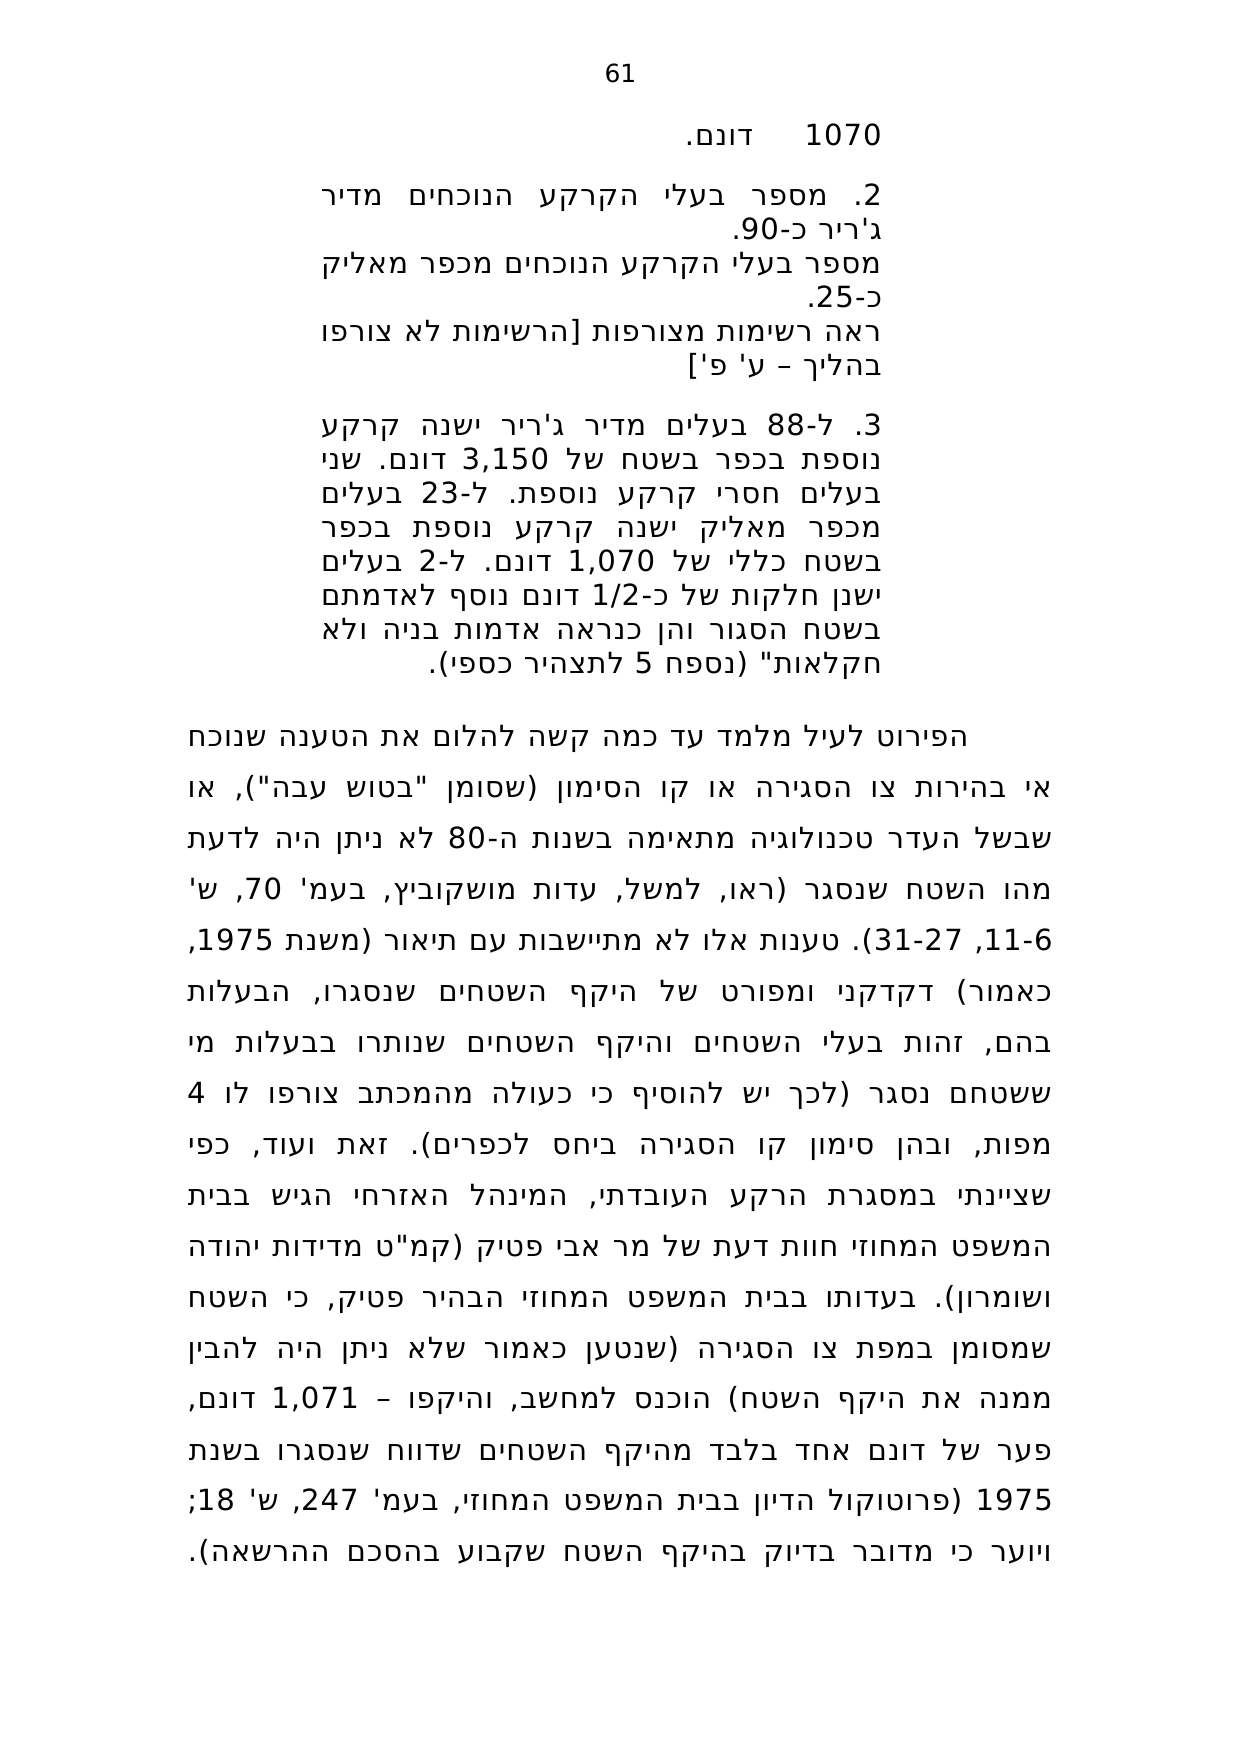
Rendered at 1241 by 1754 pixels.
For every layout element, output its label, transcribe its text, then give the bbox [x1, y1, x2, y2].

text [187, 720, 1053, 1569]
text מספר בעלי הקרקע הנוכחים מכפר מאליק כ-25. [321, 246, 882, 314]
text 3. ל-88 בעלים מדיר ג'ריר ישנה קרקע נוספת בכפר בשטח של 3,150 דונם. שני בעלים חסרי קרקע נוספת. ל-23 בעלים מכפר מאליק ישנה קרקע נוספת בכפר בשטח כללי של 1,070 דונם. ל-2 בעלים ישנן חלקות של כ-1/2 דונם נוסף לאדמתם בשטח הסגור והן כנראה אדמות בניה ולא חקלאות" (נספח 5 לתצהיר כספי). [321, 408, 882, 680]
text ראה רשימות מצורפות [הרשימות לא צורפו בהליך – ע' פ'] [321, 314, 882, 382]
text 2. מספר בעלי הקרקע הנוכחים מדיר ג'ריר כ-90. [321, 178, 882, 246]
text 1070 דונם. [321, 118, 882, 152]
